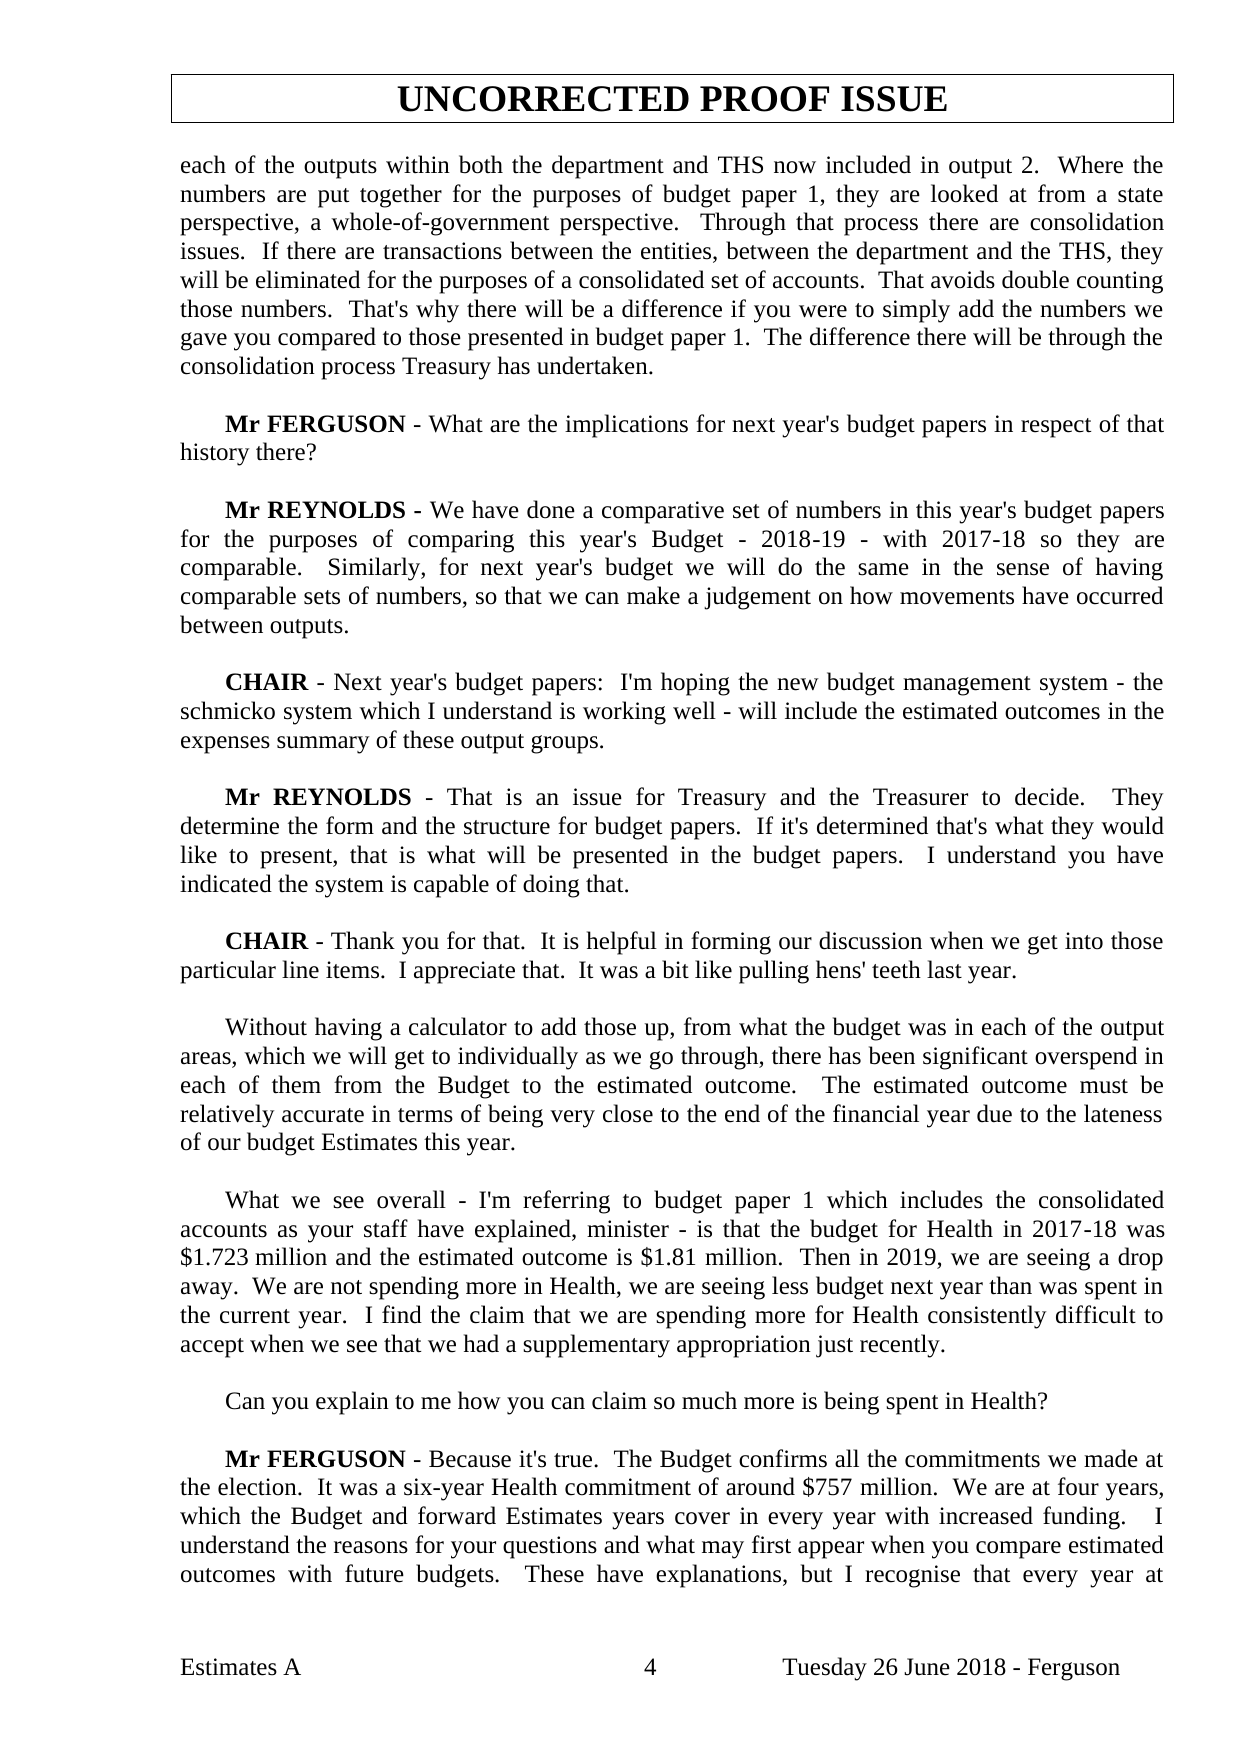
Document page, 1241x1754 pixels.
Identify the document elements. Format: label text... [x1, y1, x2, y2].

text Mr REYNOLDS - We have done a comparative set of numbers in this year's budget papers for the purposes of comparing this year's Budget - 2018-19 - with 2017-18 so they are comparable. Similarly, for next year's budget we will do the same in the sense of having comparable sets of numbers, so that we can make a judgement on how movements have occurred between outputs. [180, 495, 1165, 639]
text CHAIR - Next year's budget papers: I'm hoping the new budget management system - the schmicko system which I understand is working well - will include the estimated outcomes in the expenses summary of these output groups. [180, 667, 1165, 754]
text Without having a calculator to add those up, from what the budget was in each of the output areas, which we will get to individually as we go through, there has been significant overspend in each of them from the Budget to the estimated outcome. The estimated outcome must be relatively accurate in terms of being very close to the end of the financial year due to the lateness of our budget Estimates this year. [180, 1012, 1165, 1156]
text Can you explain to me how you can claim so much more is being spent in Health? [180, 1386, 1165, 1415]
text Mr FERGUSON - What are the implications for next year's budget papers in respect of that history there? [180, 409, 1165, 466]
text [180, 1444, 1165, 1587]
text Mr REYNOLDS - That is an issue for Treasury and the Treasurer to decide. They determine the form and the structure for budget papers. If it's determined that's what they would like to present, that is what will be presented in the budget papers. I understand you have indicated the system is capable of doing that. [180, 782, 1165, 897]
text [180, 150, 1165, 380]
text CHAIR - Thank you for that. It is helpful in forming our discussion when we get into those particular line items. I appreciate that. It was a bit like pulling hens' teeth last year. [180, 926, 1165, 984]
text What we see overall - I'm referring to budget paper 1 which includes the consolidated accounts as your staff have explained, minister - is that the budget for Health in 2017-18 was $1.723 million and the estimated outcome is $1.81 million. Then in 2019, we are seeing a drop away. We are not spending more in Health, we are seeing less budget next year than was spent in the current year. I find the claim that we are spending more for Health consistently difficult to accept when we see that we had a supplementary appropriation just recently. [180, 1185, 1165, 1357]
